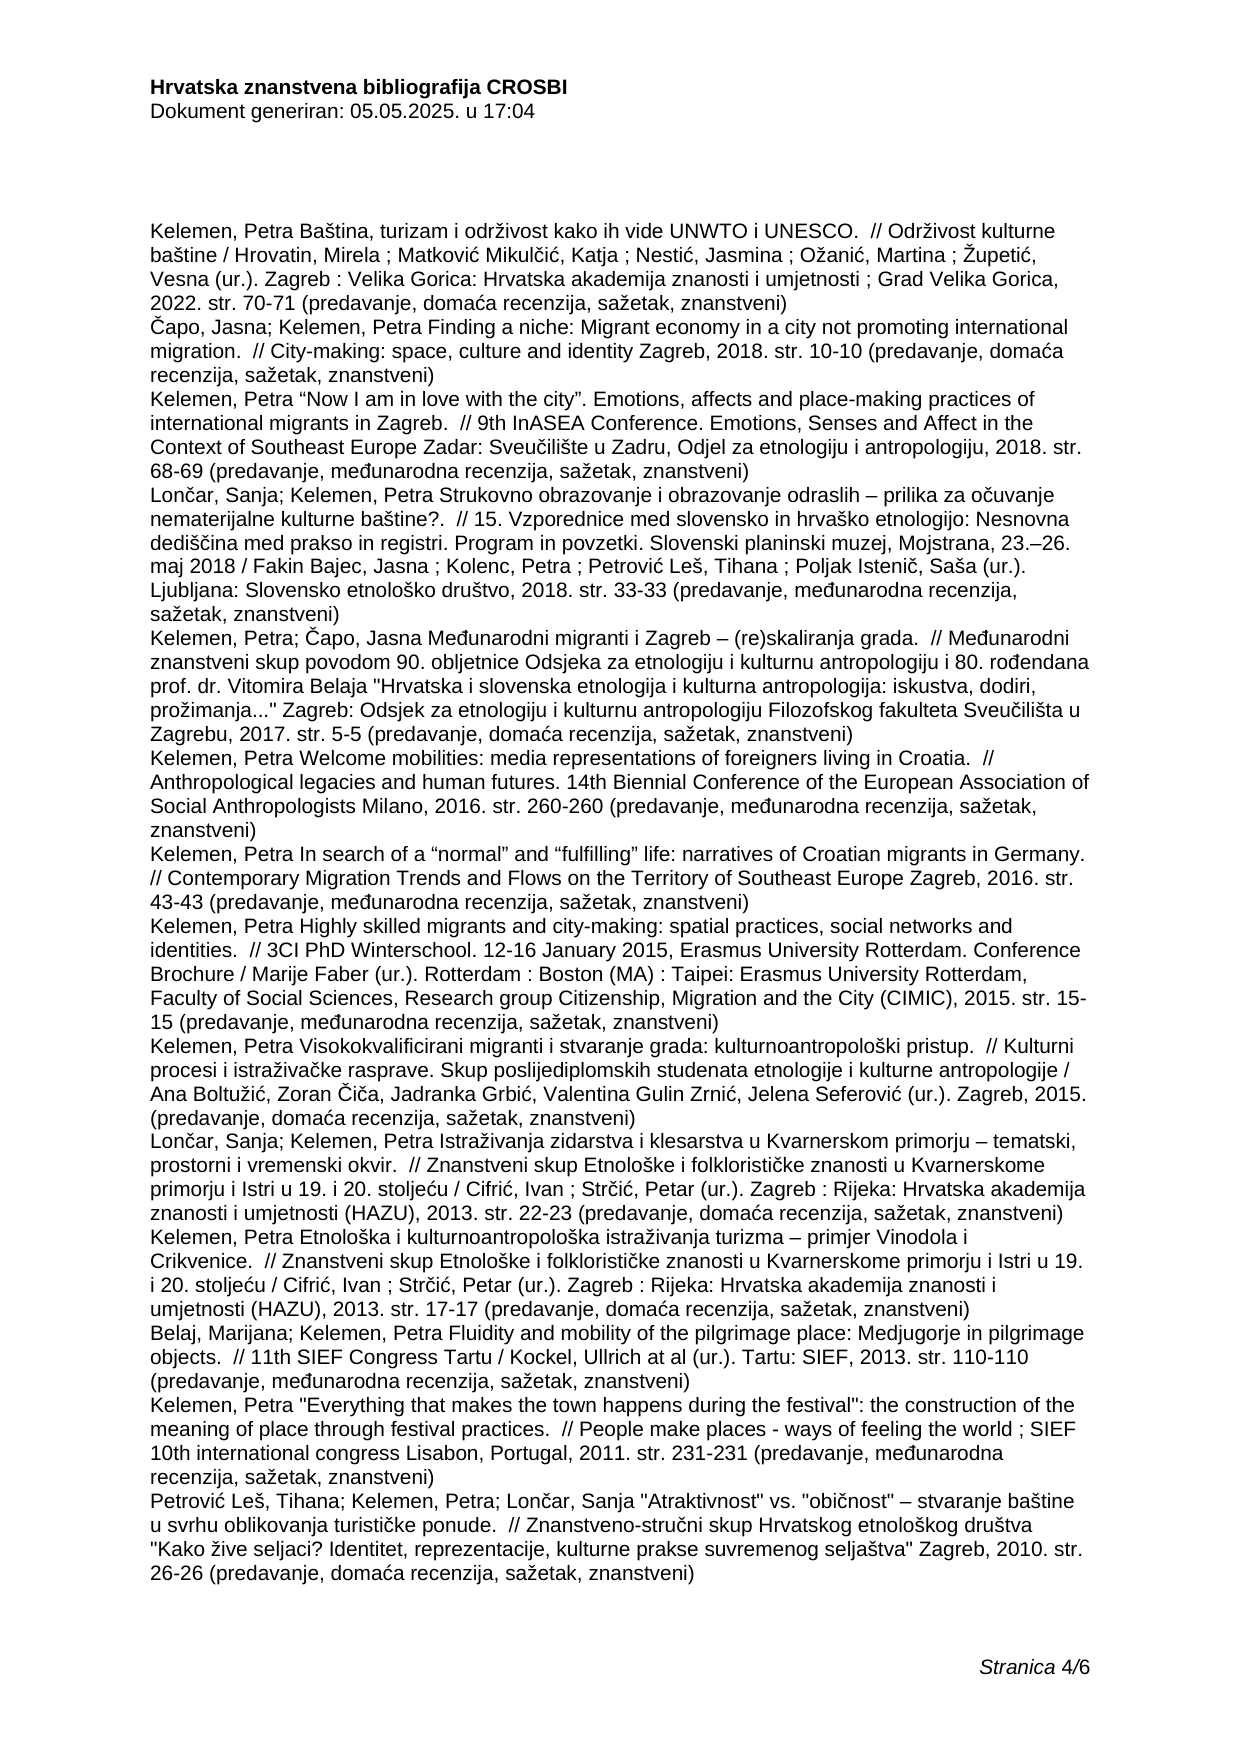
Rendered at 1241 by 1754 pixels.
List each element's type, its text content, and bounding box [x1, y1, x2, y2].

text Petrović Leš, Tihana; Kelemen, Petra; Lončar, Sanja [150, 1489, 1090, 1584]
text Kelemen, Petra [150, 914, 1090, 1033]
text Kelemen, Petra [150, 842, 1090, 914]
text Kelemen, Petra [150, 1033, 1090, 1129]
text Lončar, Sanja; Kelemen, Petra [150, 1129, 1090, 1225]
text Kelemen, Petra; Čapo, Jasna [150, 626, 1090, 746]
text Kelemen, Petra [150, 219, 1090, 315]
text Lončar, Sanja; Kelemen, Petra [150, 482, 1090, 626]
text Kelemen, Petra [150, 387, 1090, 482]
text Belaj, Marijana; Kelemen, Petra [150, 1321, 1090, 1393]
text Kelemen, Petra [150, 1393, 1090, 1489]
text Kelemen, Petra [150, 1225, 1090, 1321]
text Kelemen, Petra [150, 746, 1090, 842]
text Čapo, Jasna; Kelemen, Petra [150, 315, 1090, 387]
